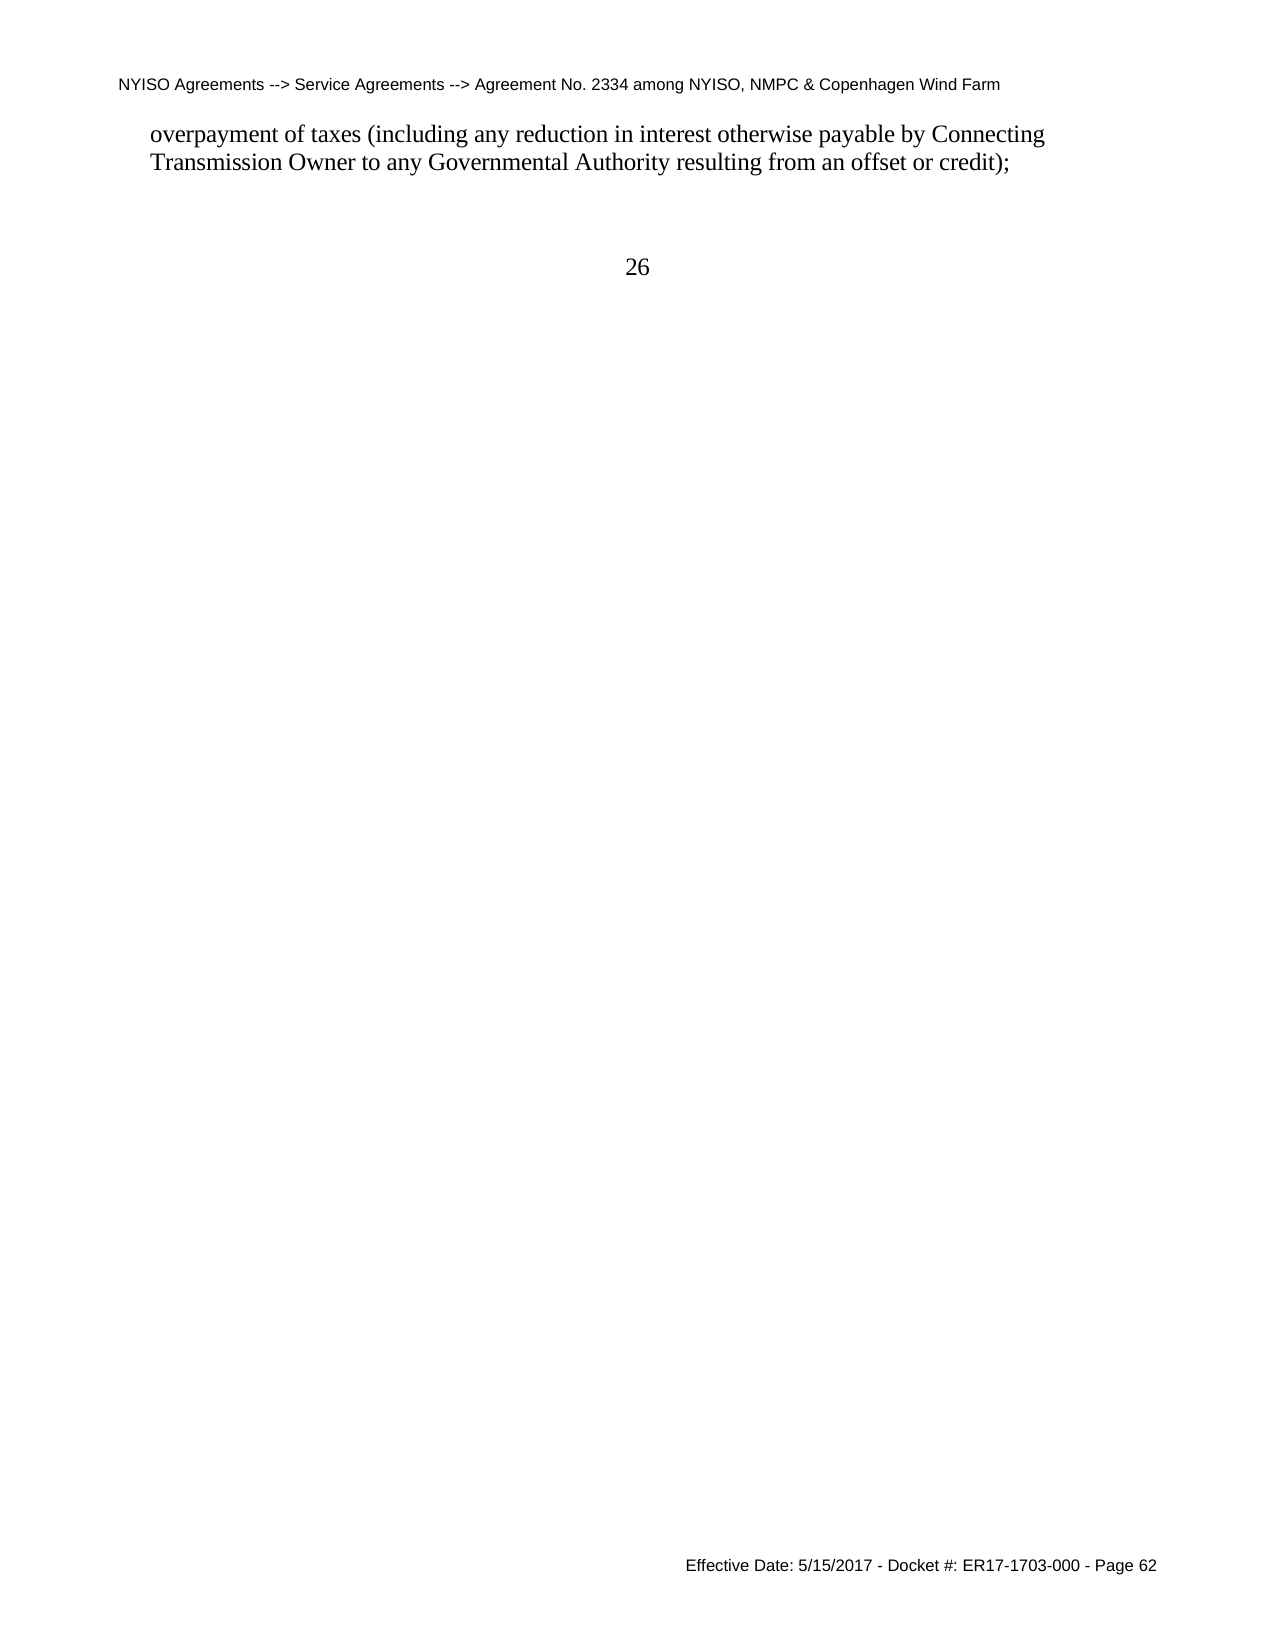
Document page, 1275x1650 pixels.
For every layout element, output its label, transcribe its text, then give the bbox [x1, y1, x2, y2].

text 26 [625, 252, 1275, 281]
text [150, 119, 1106, 177]
